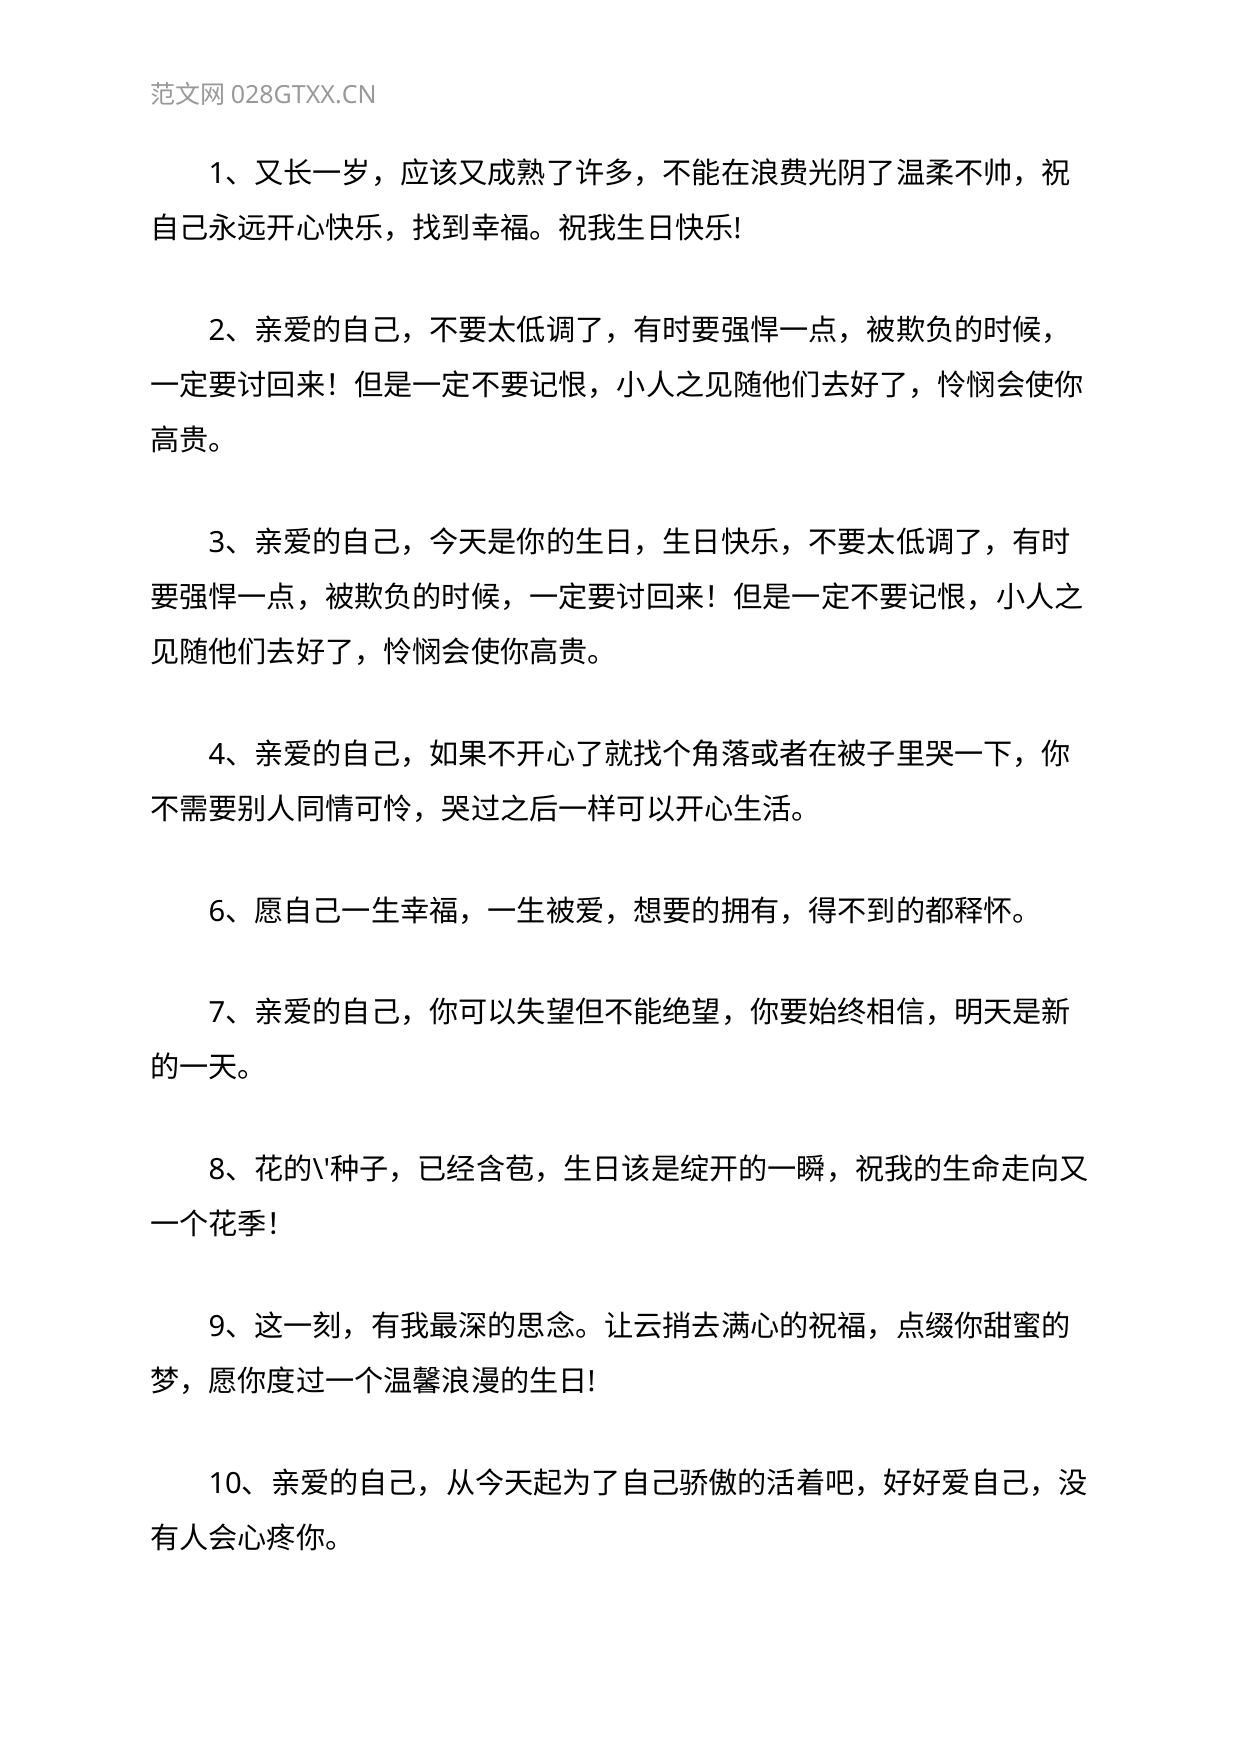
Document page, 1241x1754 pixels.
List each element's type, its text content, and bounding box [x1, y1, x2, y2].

text 2、亲爱的自己，不要太低调了，有时要强悍一点，被欺负的时候，一定要讨回来！但是一定不要记恨，小人之见随他们去好了，怜悯会使你高贵。 [150, 307, 1090, 459]
text 8、花的\'种子，已经含苞，生日该是绽开的一瞬，祝我的生命走向又一个花季！ [150, 1146, 1090, 1243]
text 9、这一刻，有我最深的思念。让云捎去满心的祝福，点缀你甜蜜的梦，愿你度过一个温馨浪漫的生日! [150, 1303, 1090, 1400]
text 7、亲爱的自己，你可以失望但不能绝望，你要始终相信，明天是新的一天。 [150, 989, 1090, 1086]
text 6、愿自己一生幸福，一生被爱，想要的拥有，得不到的都释怀。 [150, 887, 1090, 929]
text 4、亲爱的自己，如果不开心了就找个角落或者在被子里哭一下，你不需要别人同情可怜，哭过之后一样可以开心生活。 [150, 730, 1090, 828]
text 3、亲爱的自己，今天是你的生日，生日快乐，不要太低调了，有时要强悍一点，被欺负的时候，一定要讨回来！但是一定不要记恨，小人之见随他们去好了，怜悯会使你高贵。 [150, 519, 1090, 671]
text 10、亲爱的自己，从今天起为了自己骄傲的活着吧，好好爱自己，没有人会心疼你。 [150, 1459, 1090, 1557]
text 1、又长一岁，应该又成熟了许多，不能在浪费光阴了温柔不帅，祝自己永远开心快乐，找到幸福。祝我生日快乐! [150, 150, 1090, 247]
